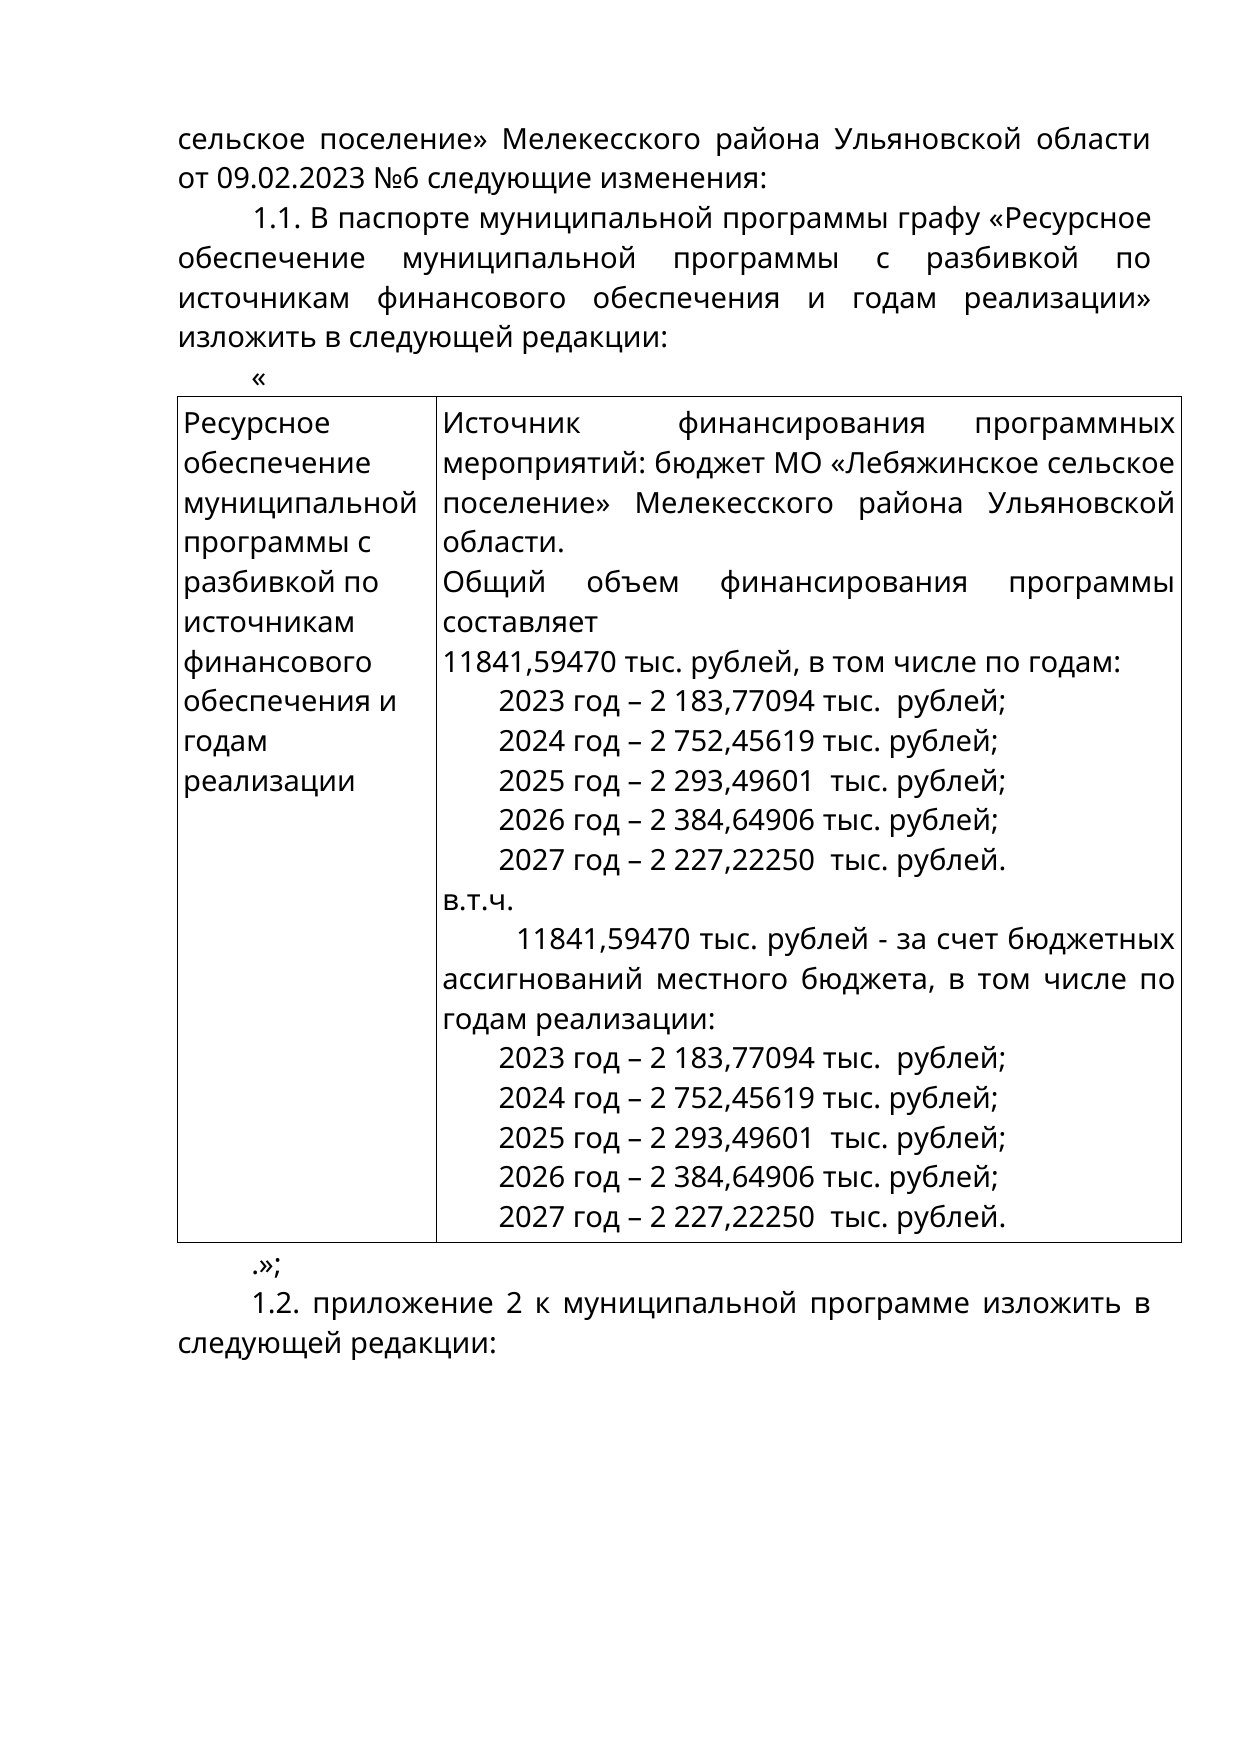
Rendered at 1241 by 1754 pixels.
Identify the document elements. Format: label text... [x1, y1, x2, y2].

text 1.1. В паспорте муниципальной программы графу «Ресурсное обеспечение муниципальной программы с разбивкой по источникам финансового обеспечения и годам реализации» изложить в следующей редакции: [177, 197, 1152, 356]
text .»; [177, 1243, 1152, 1283]
text « [177, 356, 1152, 396]
table_header Ресурсное обеспечение муниципальной программы с разбивкой по источникам финансового обеспечения и годам реализации [178, 397, 436, 1242]
table_header Источник финансирования программных мероприятий: бюджет МО «Лебяжинское сельское поселение» Мелекесского района Ульяновской области. Общий объем финансирования программы составляет 11841,59470 тыс. рублей, в том числе по годам: 2023 год – 2 183,77094 тыс. рублей; 2024 год – 2 752,45619 тыс. рублей; 2025 год – 2 293,49601 тыс. рублей; 2026 год – 2 384,64906 тыс. рублей; 2027 год – 2 227,22250 тыс. рублей. в.т.ч. 11841,59470 тыс. рублей - за счет бюджетных ассигнований местного бюджета, в том числе по годам реализации: 2023 год – 2 183,77094 тыс. рублей; 2024 год – 2 752,45619 тыс. рублей; 2025 год – 2 293,49601 тыс. рублей; 2026 год – 2 384,64906 тыс. рублей; 2027 год – 2 227,22250 тыс. рублей. [437, 397, 1181, 1242]
text 1.2. приложение 2 к муниципальной программе изложить в следующей редакции: [177, 1283, 1152, 1362]
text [177, 118, 1152, 197]
